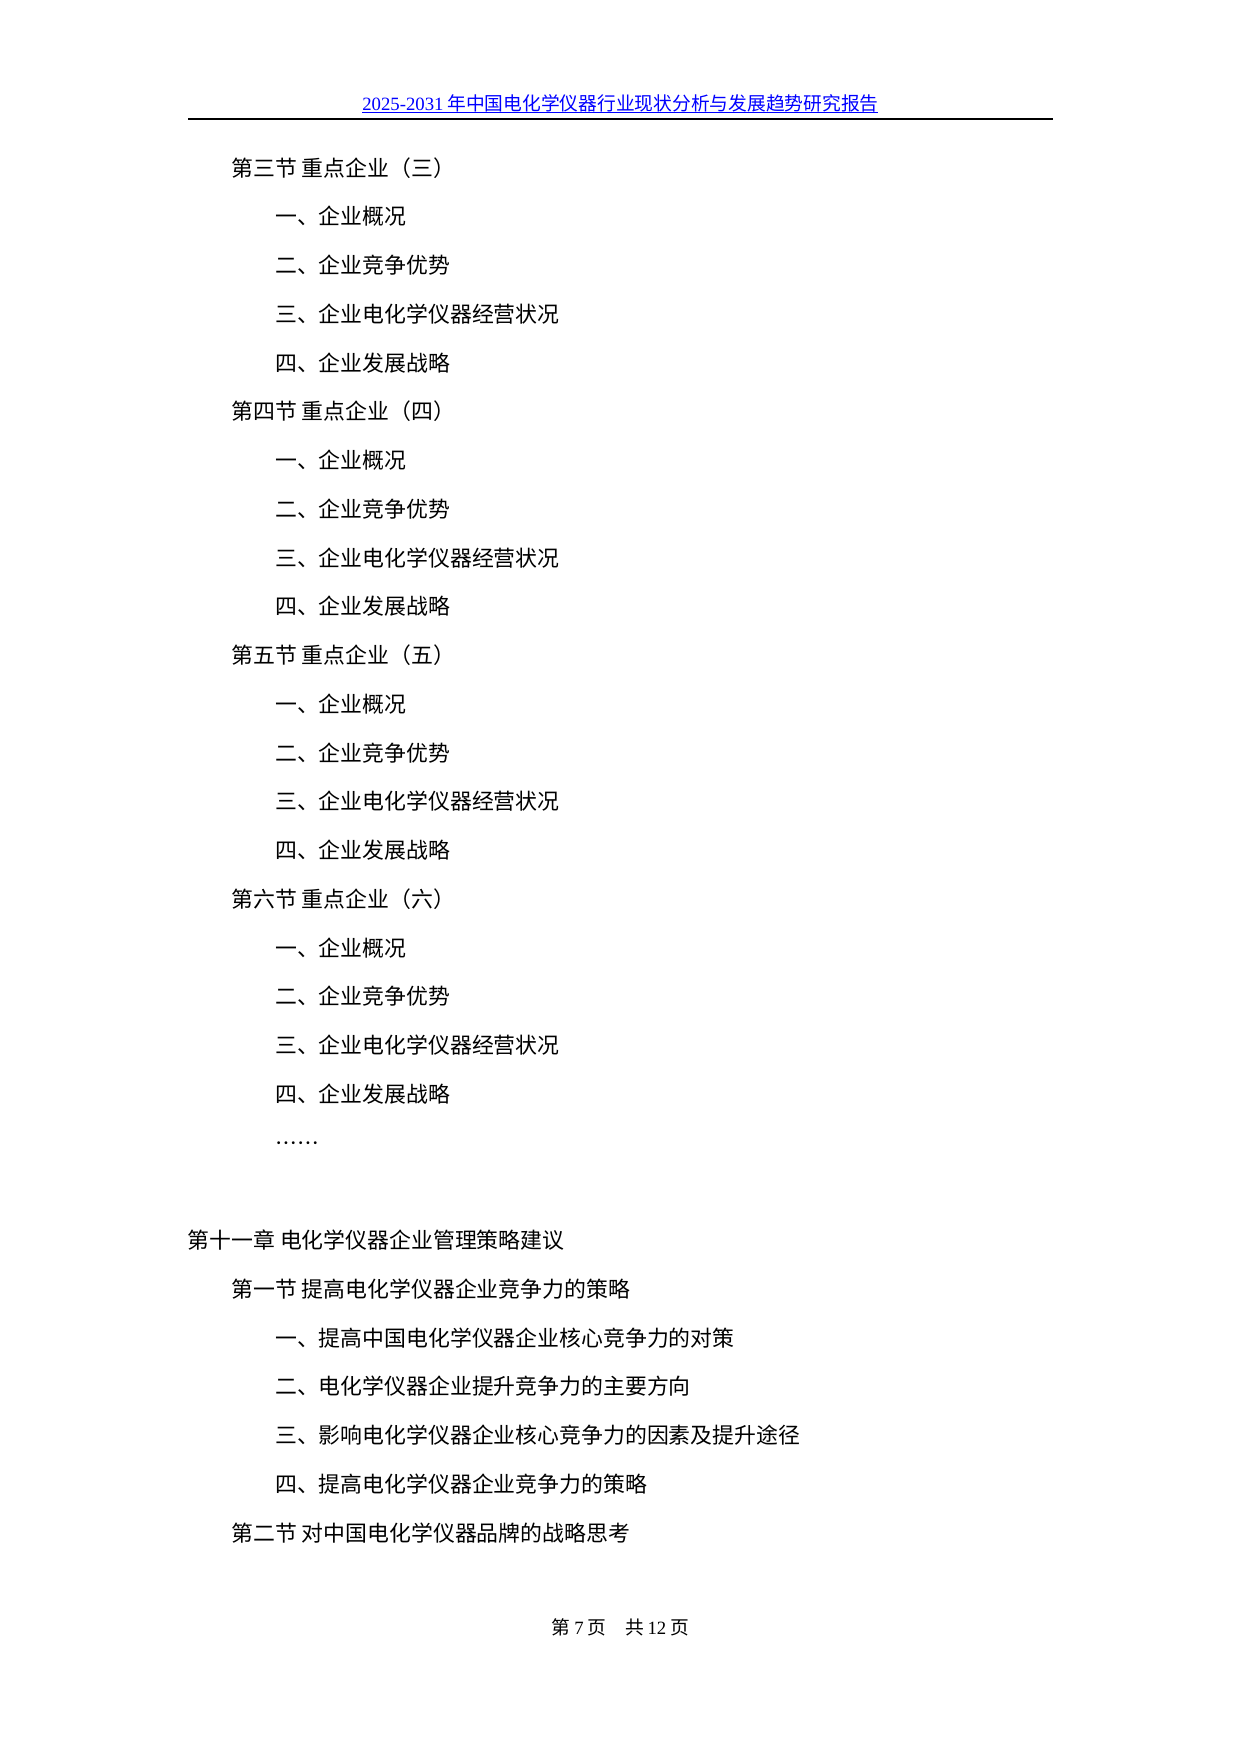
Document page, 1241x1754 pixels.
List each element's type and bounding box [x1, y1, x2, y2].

text [187, 150, 1053, 1548]
